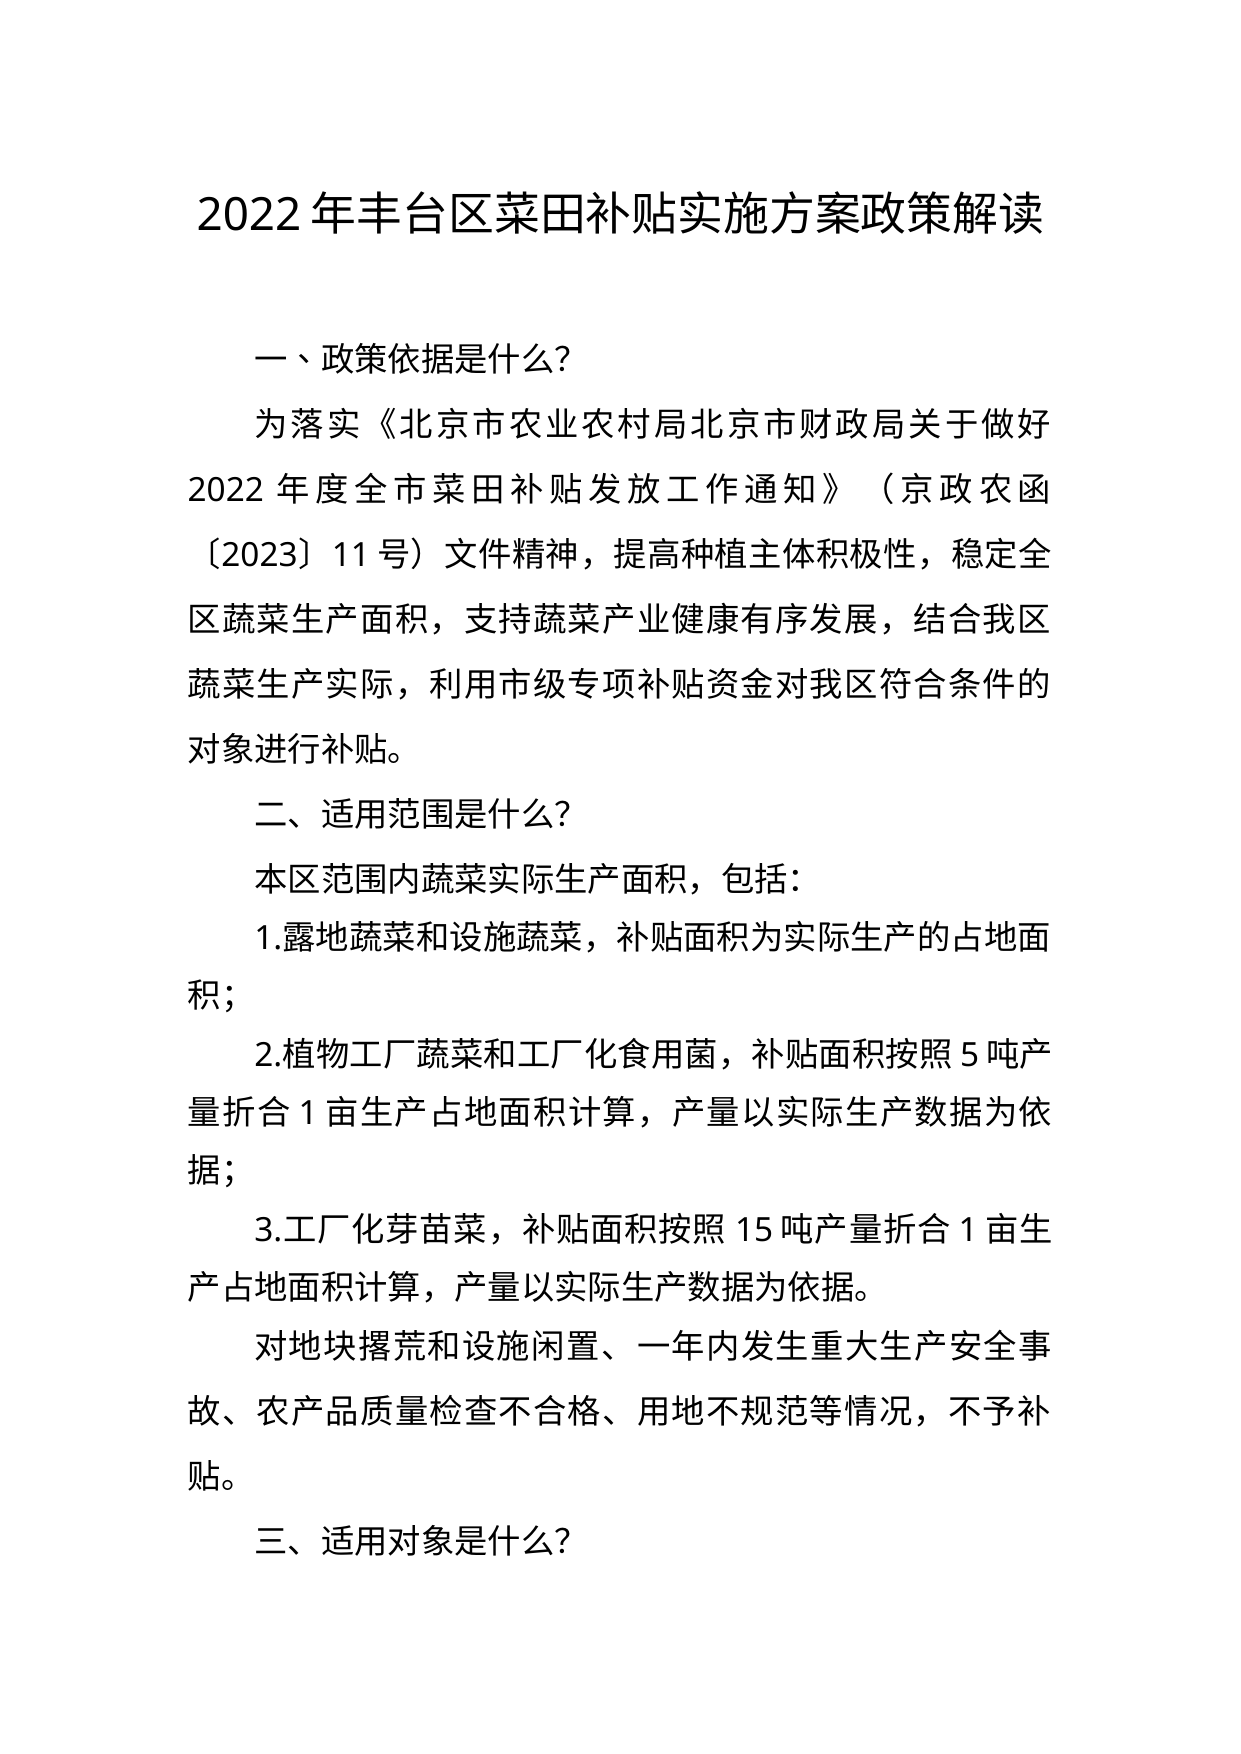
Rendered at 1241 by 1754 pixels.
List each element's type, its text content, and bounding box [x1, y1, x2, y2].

text 三、适用对象是什么？ [187, 1506, 1053, 1571]
text 1.露地蔬菜和设施蔬菜，补贴面积为实际生产的占地面积； [187, 903, 1053, 1019]
text 2022年丰台区菜田补贴实施方案政策解读 [187, 162, 1053, 259]
text 3.工厂化芽苗菜，补贴面积按照15吨产量折合1亩生产占地面积计算，产量以实际生产数据为依据。 [187, 1194, 1053, 1311]
text 本区范围内蔬菜实际生产面积，包括： [187, 844, 1053, 903]
text 2.植物工厂蔬菜和工厂化食用菌，补贴面积按照5吨产量折合1亩生产占地面积计算，产量以实际生产数据为依据； [187, 1019, 1053, 1194]
text 二、适用范围是什么？ [187, 779, 1053, 844]
text 一、政策依据是什么？ [187, 324, 1053, 389]
text 对地块撂荒和设施闲置、一年内发生重大生产安全事故、农产品质量检查不合格、用地不规范等情况，不予补贴。 [187, 1311, 1053, 1506]
text 为落实《北京市农业农村局北京市财政局关于做好2022年度全市菜田补贴发放工作通知》（京政农函〔2023〕11号）文件精神，提高种植主体积极性，稳定全区蔬菜生产面积，支持蔬菜产业健康有序发展，结合我区蔬菜生产实际，利用市级专项补贴资金对我区符合条件的对象进行补贴。 [187, 389, 1053, 779]
